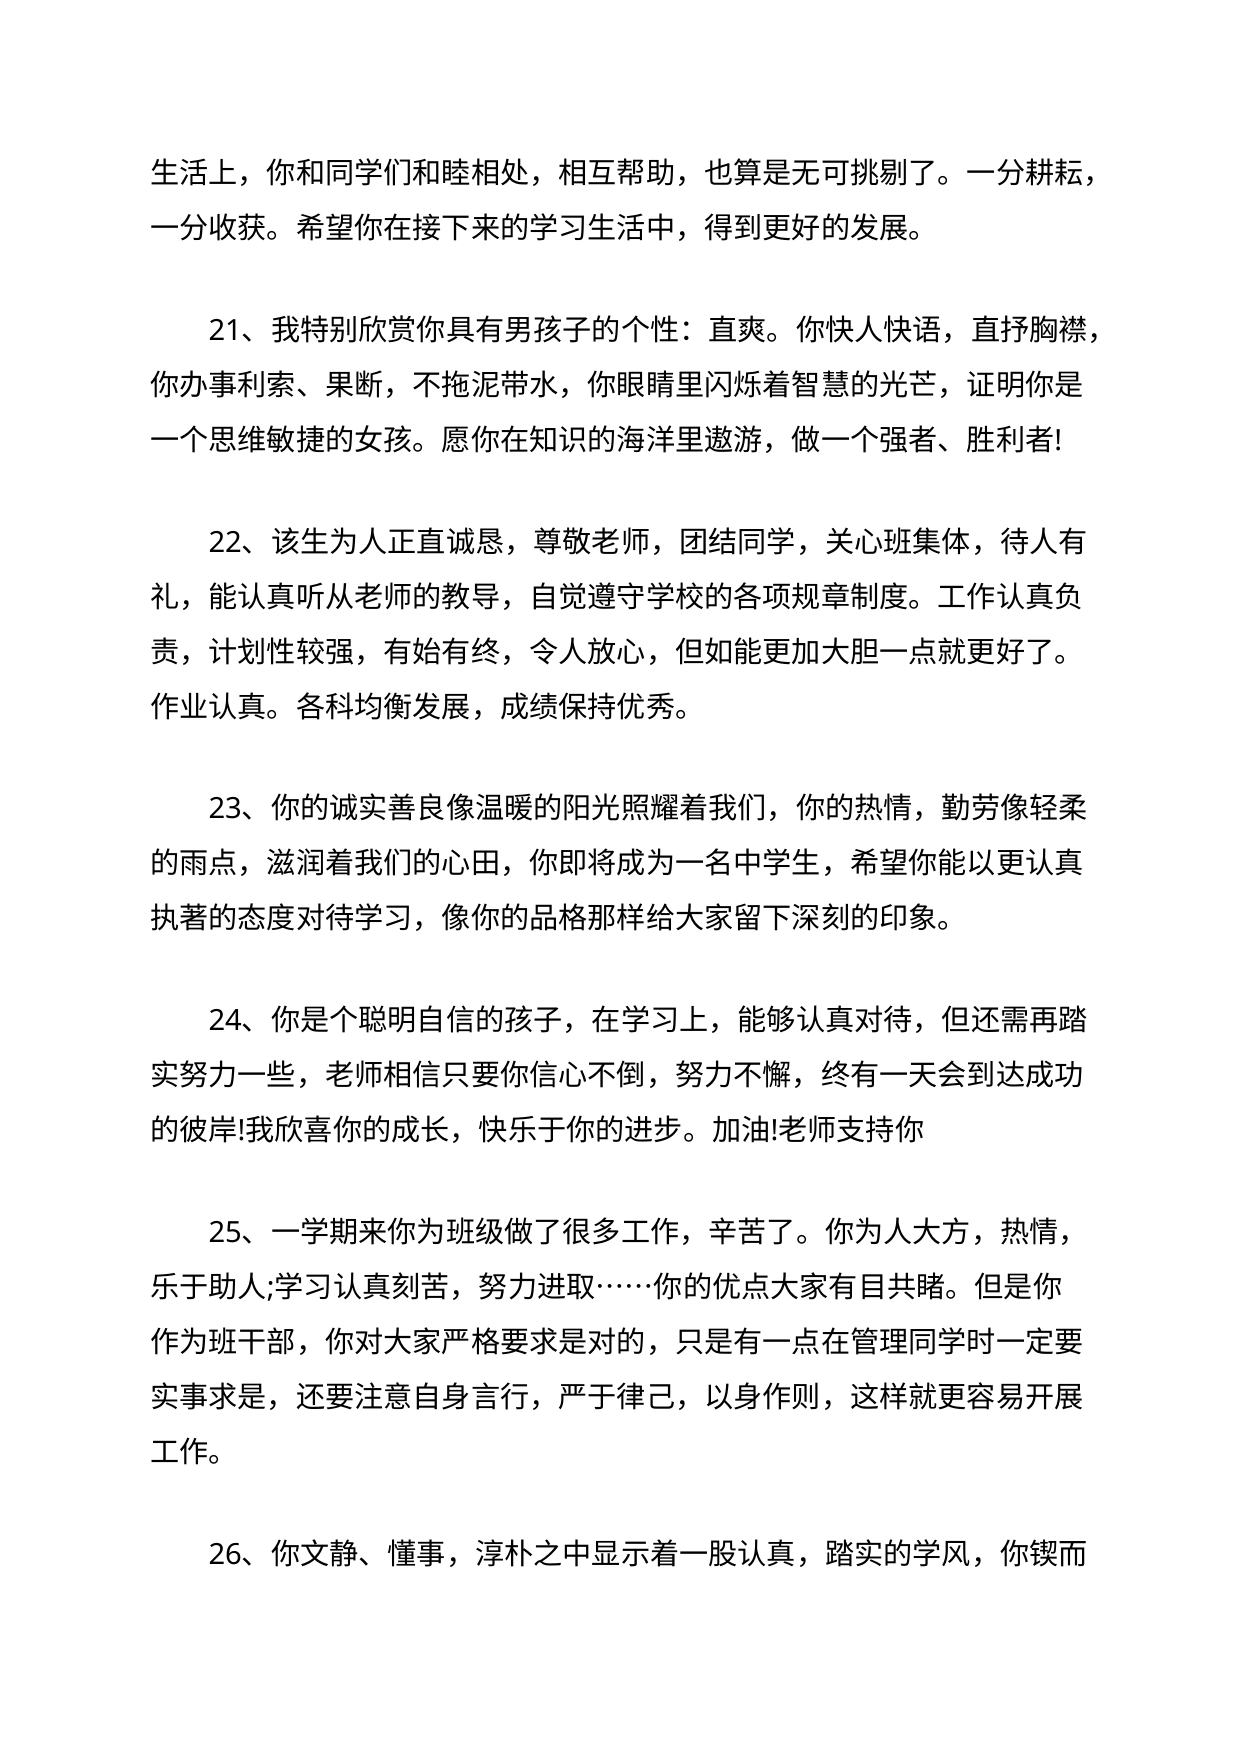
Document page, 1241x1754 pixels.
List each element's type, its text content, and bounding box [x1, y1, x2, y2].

text 23、你的诚实善良像温暖的阳光照耀着我们，你的热情，勤劳像轻柔的雨点，滋润着我们的心田，你即将成为一名中学生，希望你能以更认真执著的态度对待学习，像你的品格那样给大家留下深刻的印象。 [150, 785, 1090, 937]
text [150, 1530, 1090, 1573]
text 25、一学期来你为班级做了很多工作，辛苦了。你为人大方，热情，乐于助人;学习认真刻苦，努力进取……你的优点大家有目共睹。但是你作为班干部，你对大家严格要求是对的，只是有一点在管理同学时一定要实事求是，还要注意自身言行，严于律己，以身作则，这样就更容易开展工作。 [150, 1209, 1090, 1471]
text 24、你是个聪明自信的孩子，在学习上，能够认真对待，但还需再踏实努力一些，老师相信只要你信心不倒，努力不懈，终有一天会到达成功的彼岸!我欣喜你的成长，快乐于你的进步。加油!老师支持你 [150, 997, 1090, 1149]
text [150, 150, 1090, 247]
text 22、该生为人正直诚恳，尊敬老师，团结同学，关心班集体，待人有礼，能认真听从老师的教导，自觉遵守学校的各项规章制度。工作认真负责，计划性较强，有始有终，令人放心，但如能更加大胆一点就更好了。作业认真。各科均衡发展，成绩保持优秀。 [150, 518, 1090, 726]
text 21、我特别欣赏你具有男孩子的个性：直爽。你快人快语，直抒胸襟，你办事利索、果断，不拖泥带水，你眼睛里闪烁着智慧的光芒，证明你是一个思维敏捷的女孩。愿你在知识的海洋里遨游，做一个强者、胜利者! [150, 307, 1090, 459]
